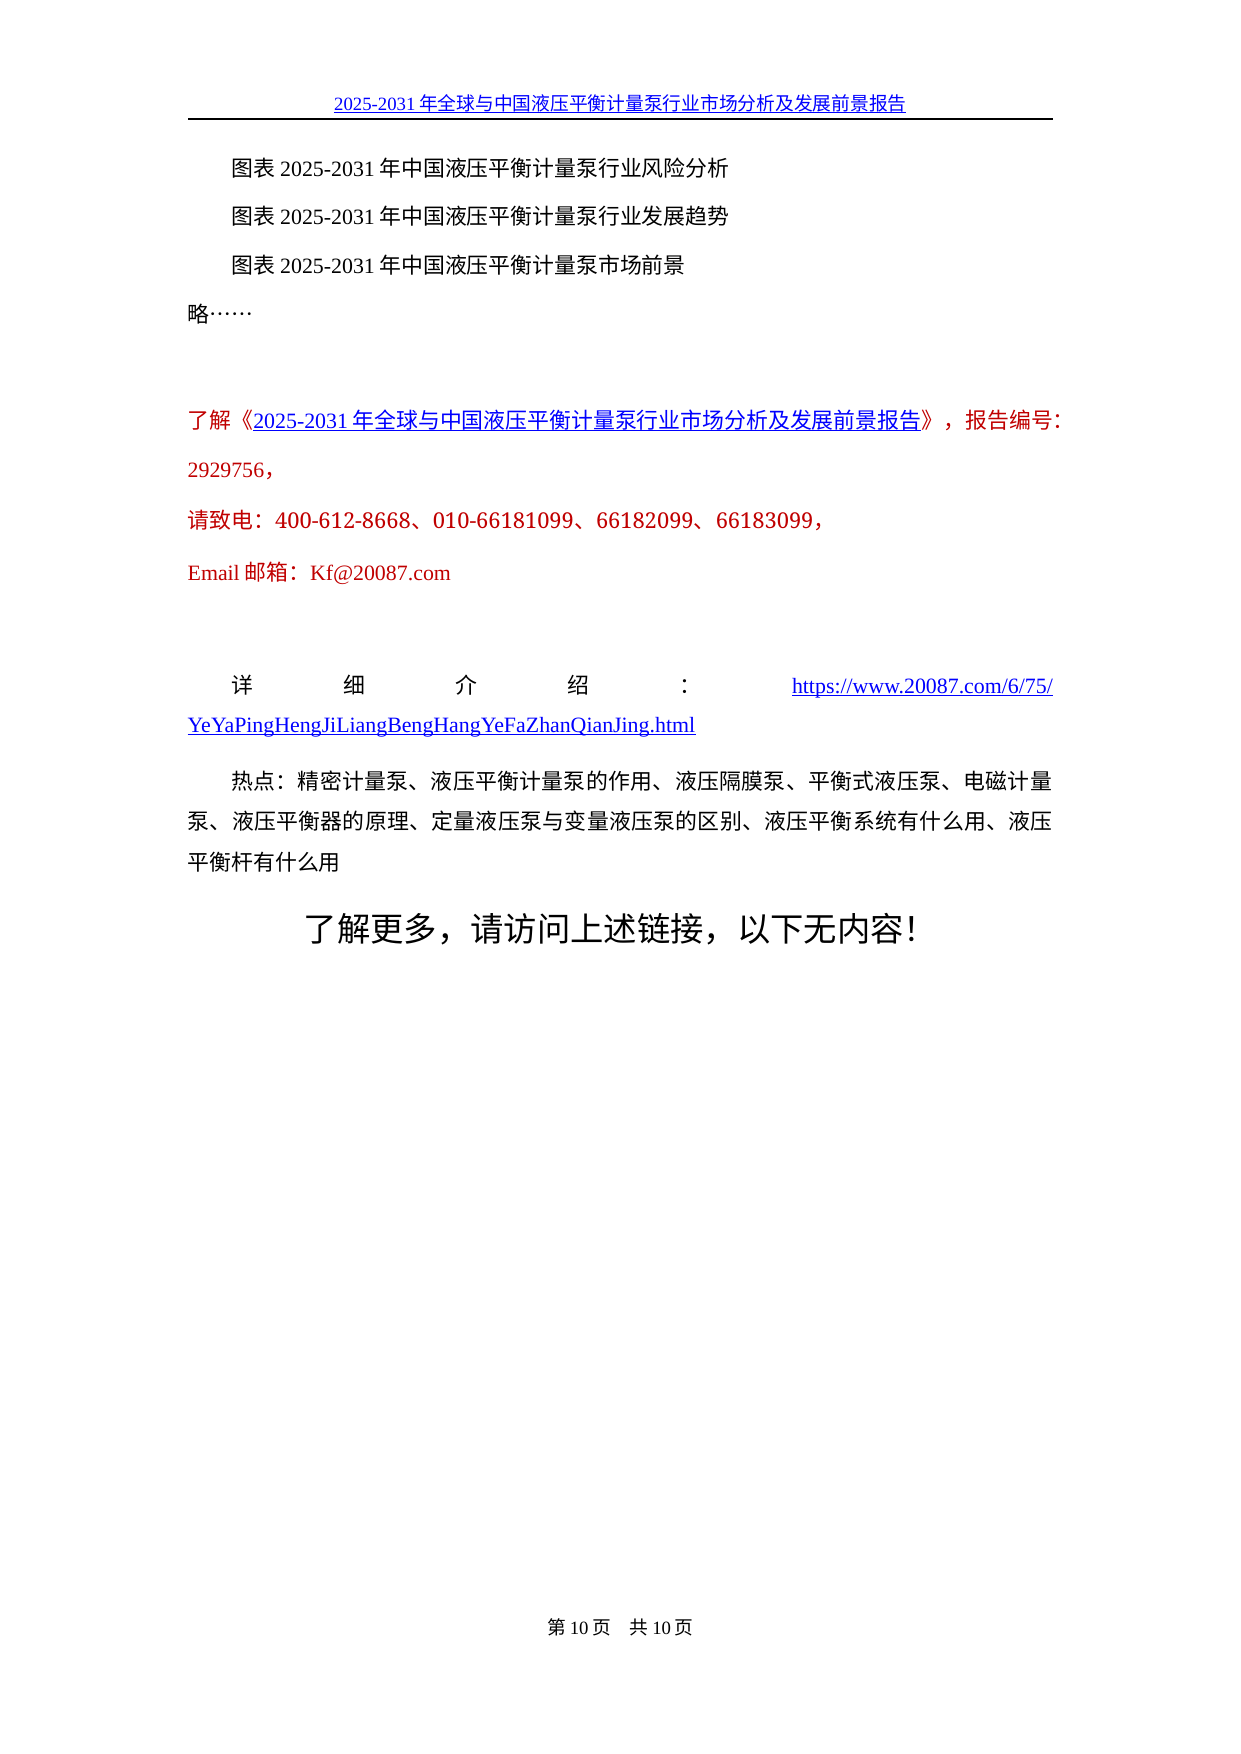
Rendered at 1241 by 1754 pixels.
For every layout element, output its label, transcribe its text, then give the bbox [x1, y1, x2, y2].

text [187, 150, 1053, 329]
text 请致电：400-612-8668、010-66181099、66182099、66183099， [187, 503, 1053, 536]
text Email邮箱：Kf@20087.com [187, 555, 1053, 587]
text 详细介绍：https://www.20087.com/6/75/YeYaPingHengJiLiangBengHangYeFaZhanQianJing.html [187, 668, 1053, 741]
title 了解更多，请访问上述链接，以下无内容！ [187, 894, 1053, 959]
text 了解《2025-2031年全球与中国液压平衡计量泵行业市场分析及发展前景报告》，报告编号：2929756， [187, 403, 1053, 484]
text 热点：精密计量泵、液压平衡计量泵的作用、液压隔膜泵、平衡式液压泵、电磁计量泵、液压平衡器的原理、定量液压泵与变量液压泵的区别、液压平衡系统有什么用、液压平衡杆有什么用 [187, 763, 1053, 877]
